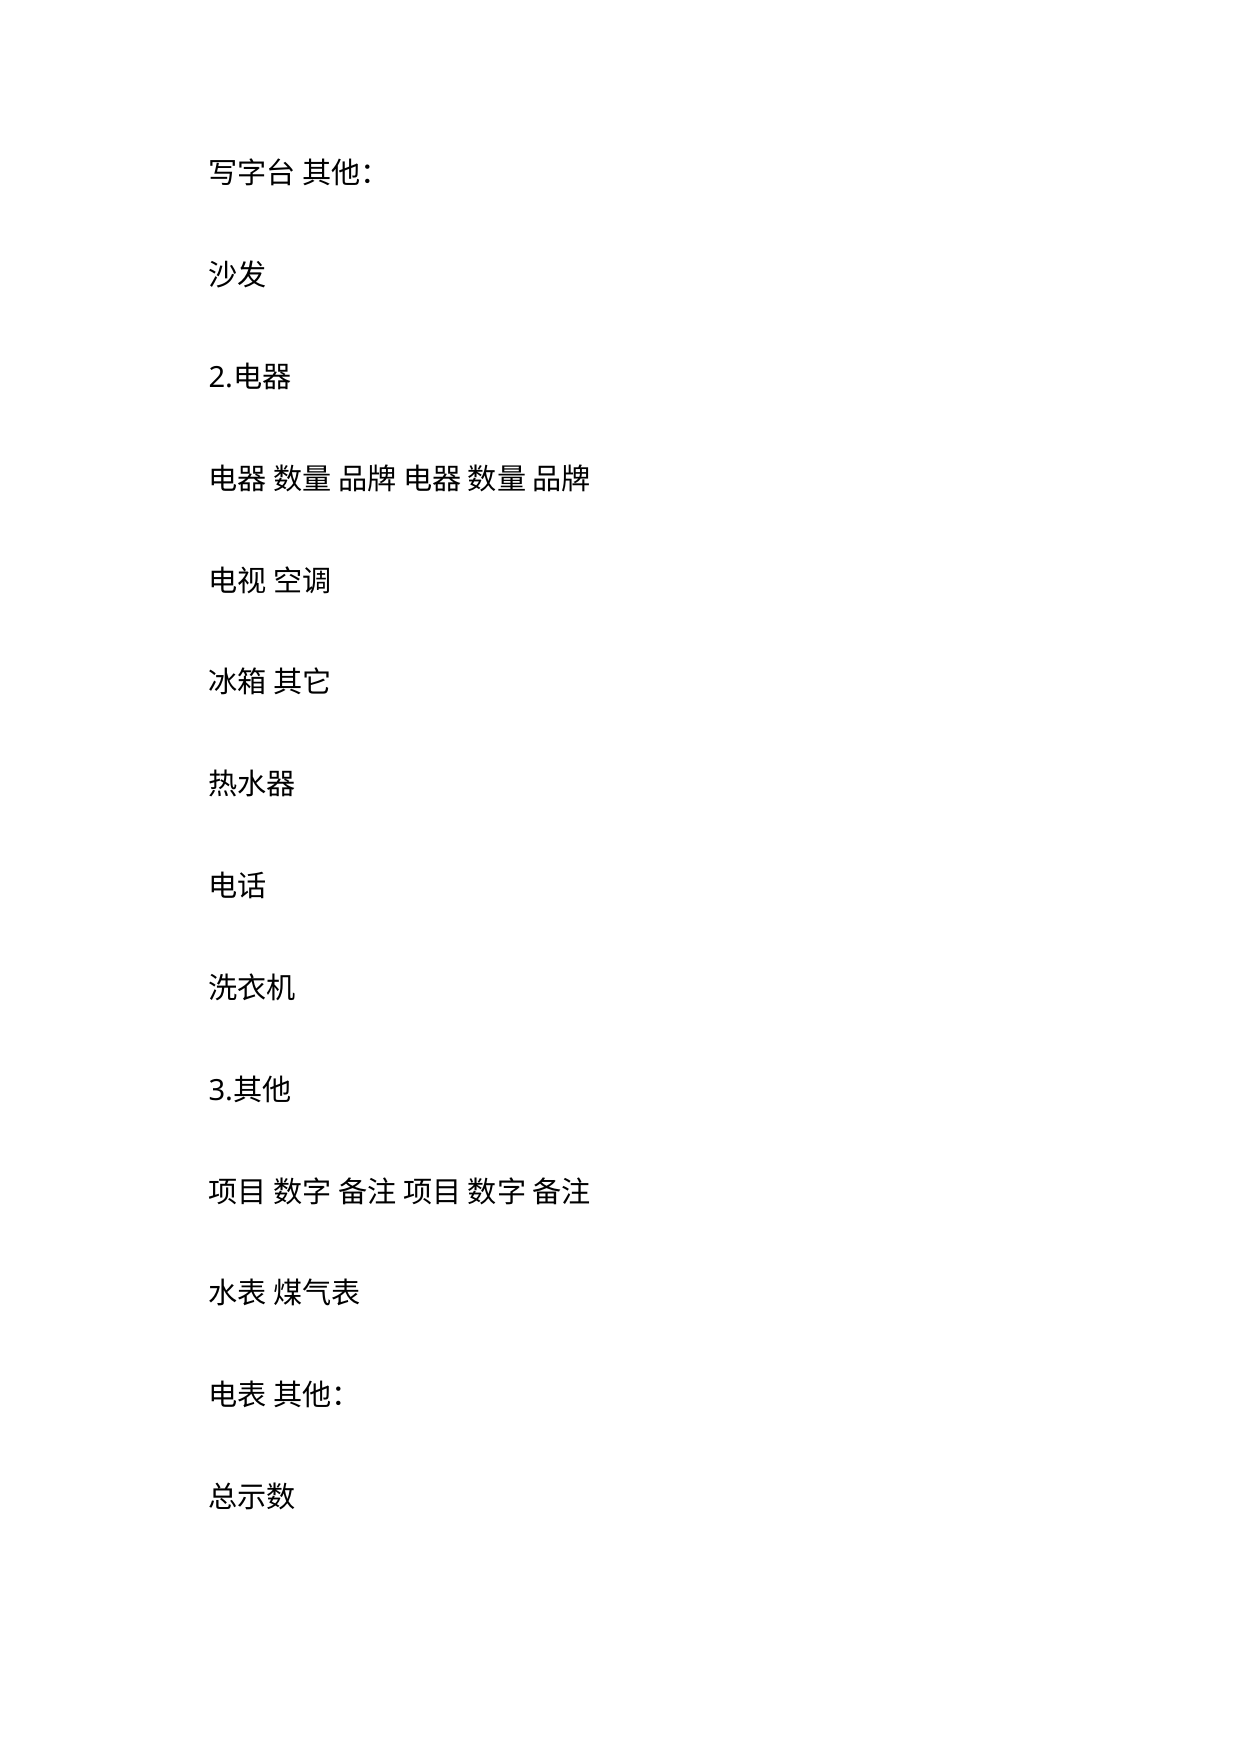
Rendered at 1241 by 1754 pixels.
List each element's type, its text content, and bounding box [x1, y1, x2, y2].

text 电表 其他： [150, 1372, 1090, 1414]
text 热水器 [150, 761, 1090, 803]
text 3.其他 [150, 1066, 1090, 1108]
text 水表 煤气表 [150, 1270, 1090, 1312]
text 洗衣机 [150, 964, 1090, 1007]
text 总示数 [150, 1473, 1090, 1516]
text 写字台 其他： [150, 150, 1090, 192]
text 电器 数量 品牌 电器 数量 品牌 [150, 456, 1090, 498]
text 电视 空调 [150, 557, 1090, 599]
text 2.电器 [150, 353, 1090, 396]
text 沙发 [150, 252, 1090, 294]
text 项目 数字 备注 项目 数字 备注 [150, 1168, 1090, 1210]
text 电话 [150, 863, 1090, 905]
text 冰箱 其它 [150, 659, 1090, 701]
